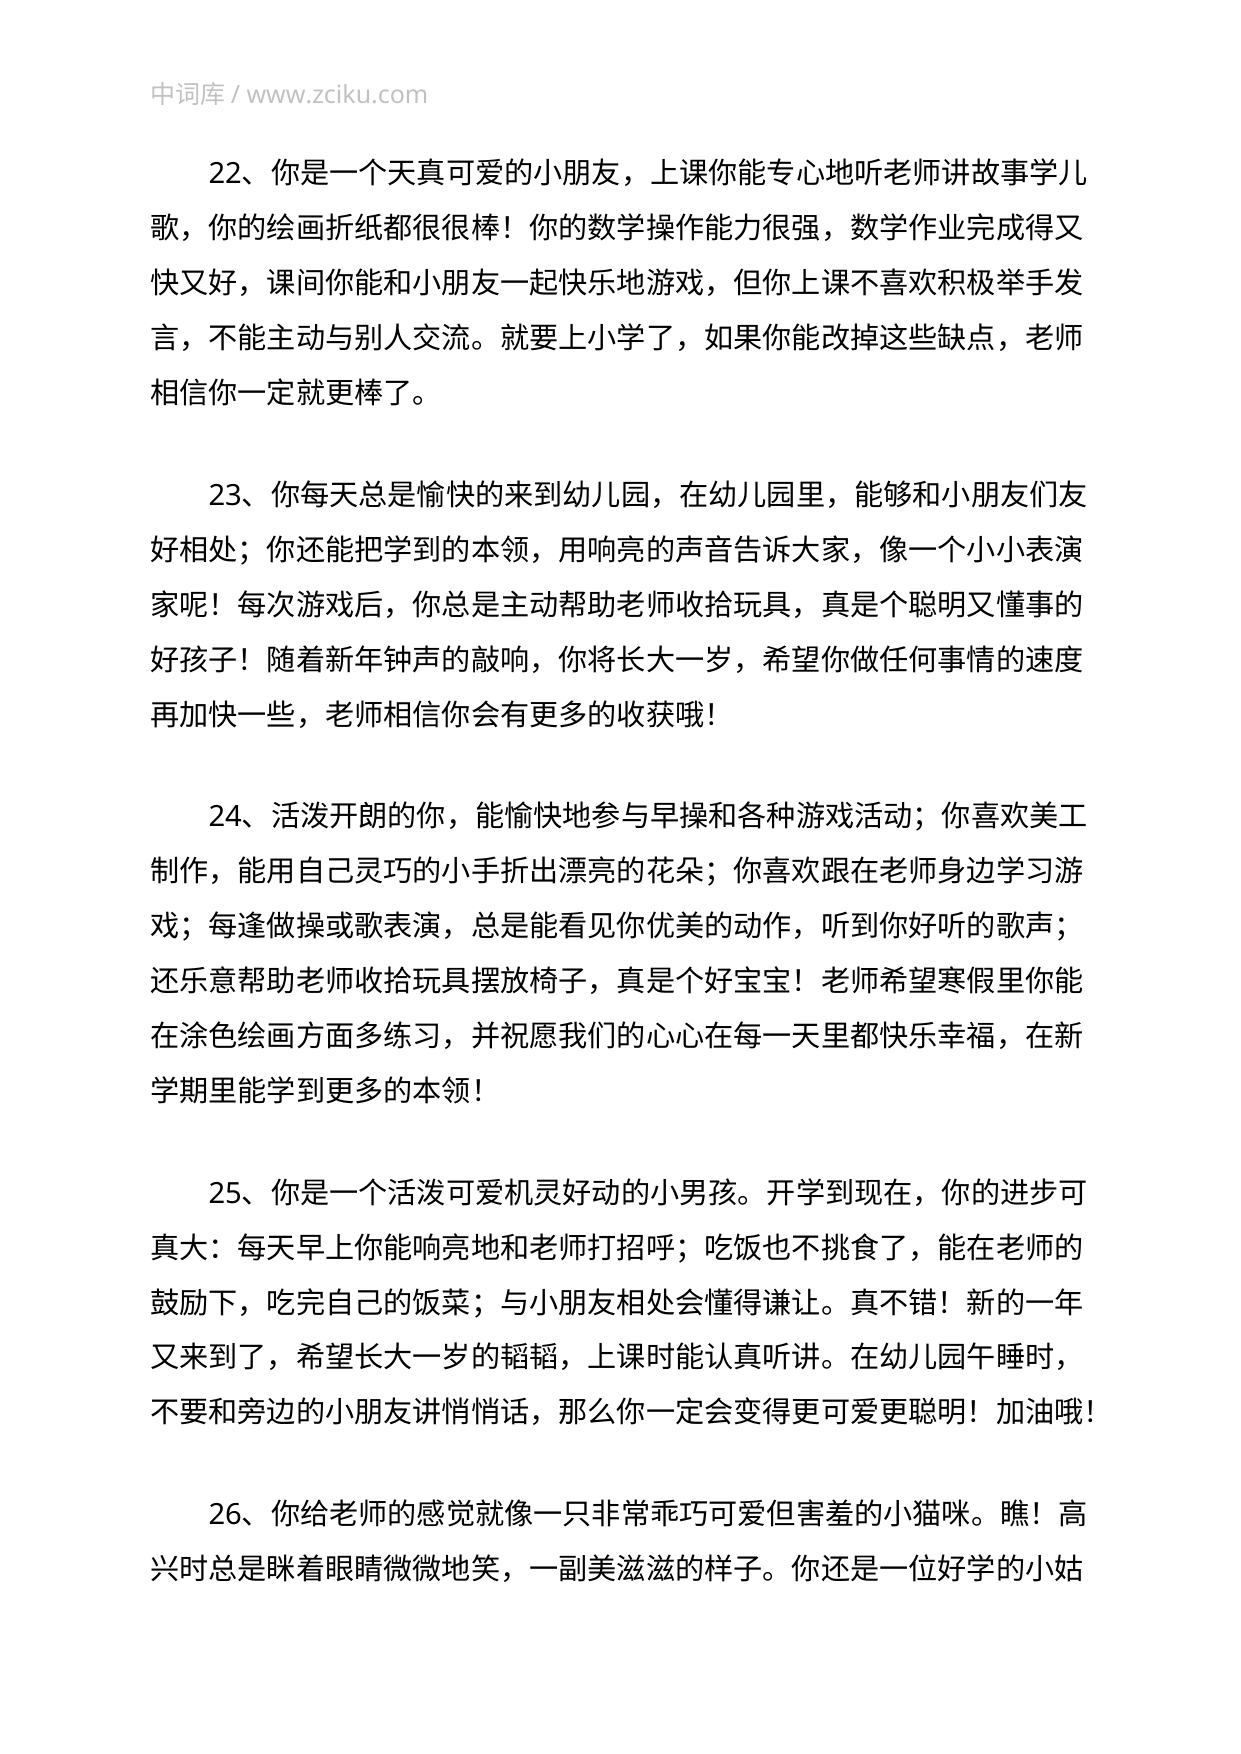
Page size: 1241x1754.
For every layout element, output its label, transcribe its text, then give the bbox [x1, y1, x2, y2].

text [150, 1491, 1090, 1588]
text 22、你是一个天真可爱的小朋友，上课你能专心地听老师讲故事学儿歌，你的绘画折纸都很很棒！你的数学操作能力很强，数学作业完成得又快又好，课间你能和小朋友一起快乐地游戏，但你上课不喜欢积极举手发言，不能主动与别人交流。就要上小学了，如果你能改掉这些缺点，老师相信你一定就更棒了。 [150, 150, 1090, 412]
text 23、你每天总是愉快的来到幼儿园，在幼儿园里，能够和小朋友们友好相处；你还能把学到的本领，用响亮的声音告诉大家，像一个小小表演家呢！每次游戏后，你总是主动帮助老师收拾玩具，真是个聪明又懂事的好孩子！随着新年钟声的敲响，你将长大一岁，希望你做任何事情的速度再加快一些，老师相信你会有更多的收获哦！ [150, 471, 1090, 733]
text 25、你是一个活泼可爱机灵好动的小男孩。开学到现在，你的进步可真大：每天早上你能响亮地和老师打招呼；吃饭也不挑食了，能在老师的鼓励下，吃完自己的饭菜；与小朋友相处会懂得谦让。真不错！新的一年又来到了，希望长大一岁的韬韬，上课时能认真听讲。在幼儿园午睡时，不要和旁边的小朋友讲悄悄话，那么你一定会变得更可爱更聪明！加油哦！ [150, 1169, 1090, 1431]
text 24、活泼开朗的你，能愉快地参与早操和各种游戏活动；你喜欢美工制作，能用自己灵巧的小手折出漂亮的花朵；你喜欢跟在老师身边学习游戏；每逢做操或歌表演，总是能看见你优美的动作，听到你好听的歌声；还乐意帮助老师收拾玩具摆放椅子，真是个好宝宝！老师希望寒假里你能在涂色绘画方面多练习，并祝愿我们的心心在每一天里都快乐幸福，在新学期里能学到更多的本领！ [150, 793, 1090, 1110]
